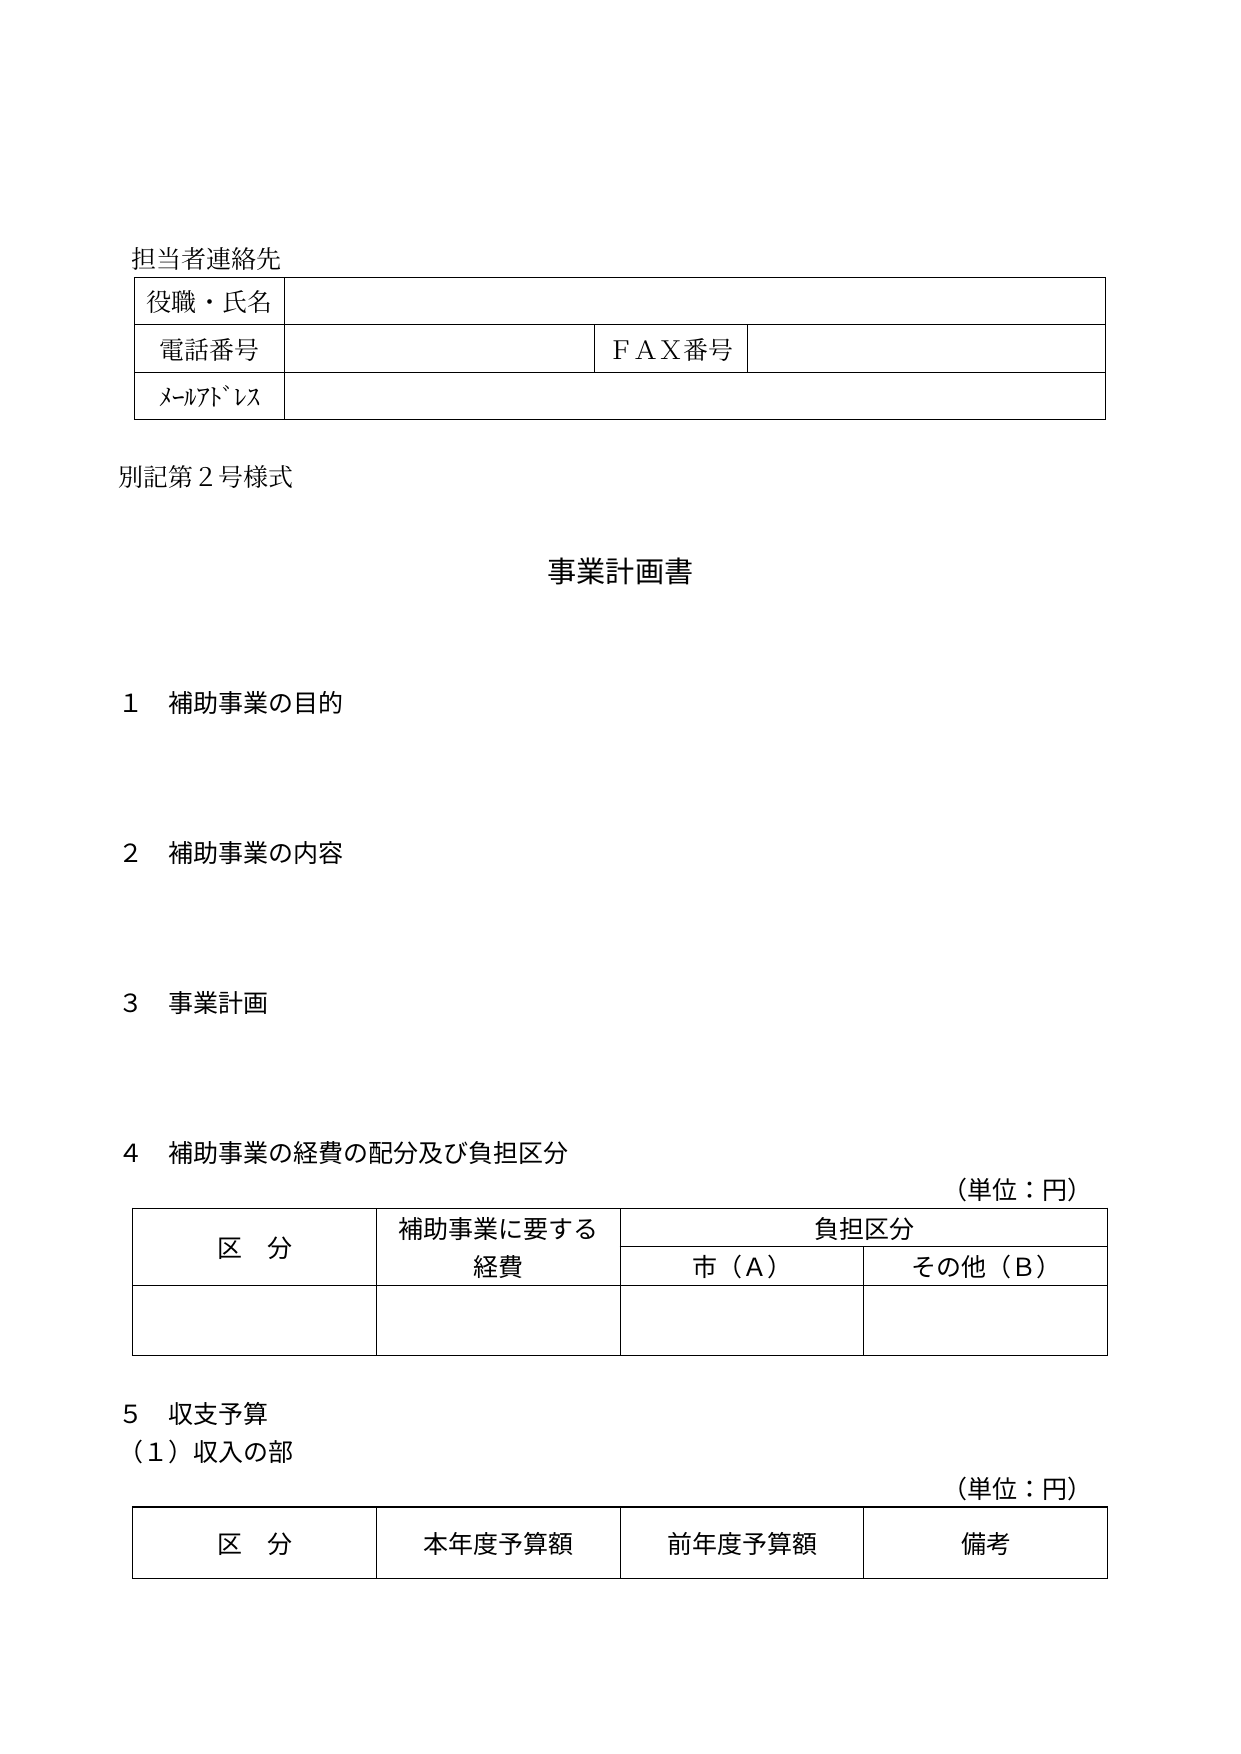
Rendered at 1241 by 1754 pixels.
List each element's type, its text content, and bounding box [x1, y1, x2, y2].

table_cell [285, 325, 594, 372]
text （単位：円） [143, 1170, 1093, 1207]
table_cell [133, 1286, 376, 1355]
table_cell 市（Ａ） [621, 1247, 863, 1284]
table_cell [864, 1286, 1107, 1355]
table_header 負担区分 [621, 1209, 1107, 1246]
text （単位：円） [143, 1469, 1093, 1506]
table_header [285, 278, 1105, 324]
table_header 区 分 [133, 1508, 376, 1578]
text 別記第２号様式 [118, 457, 1122, 495]
table_cell [748, 325, 1105, 372]
text （１）収入の部 [118, 1431, 1122, 1469]
text 事業計画書 [118, 532, 1122, 607]
table_header 役職・氏名 [135, 278, 284, 324]
text ２ 補助事業の内容 [118, 832, 1122, 870]
text 担当者連絡先 [118, 239, 1122, 277]
table_cell 電話番号 [135, 325, 284, 372]
table_cell [285, 373, 1105, 419]
table_header 備考 [864, 1508, 1107, 1578]
text ５ 収支予算 [118, 1394, 1122, 1431]
text ４ 補助事業の経費の配分及び負担区分 [118, 1132, 1122, 1170]
table_header 本年度予算額 [377, 1508, 620, 1578]
table_cell ＦＡＸ番号 [595, 325, 747, 372]
table_header 区 分 [133, 1209, 376, 1284]
table_cell [377, 1286, 620, 1355]
table_header 補助事業に要する経費 [377, 1209, 620, 1284]
table_cell [621, 1286, 863, 1355]
text １ 補助事業の目的 [118, 682, 1122, 720]
table_cell その他（Ｂ） [864, 1247, 1107, 1284]
table_header 前年度予算額 [621, 1508, 863, 1578]
text ３ 事業計画 [118, 982, 1122, 1020]
table_cell ﾒｰﾙｱﾄﾞﾚｽ [135, 373, 284, 419]
